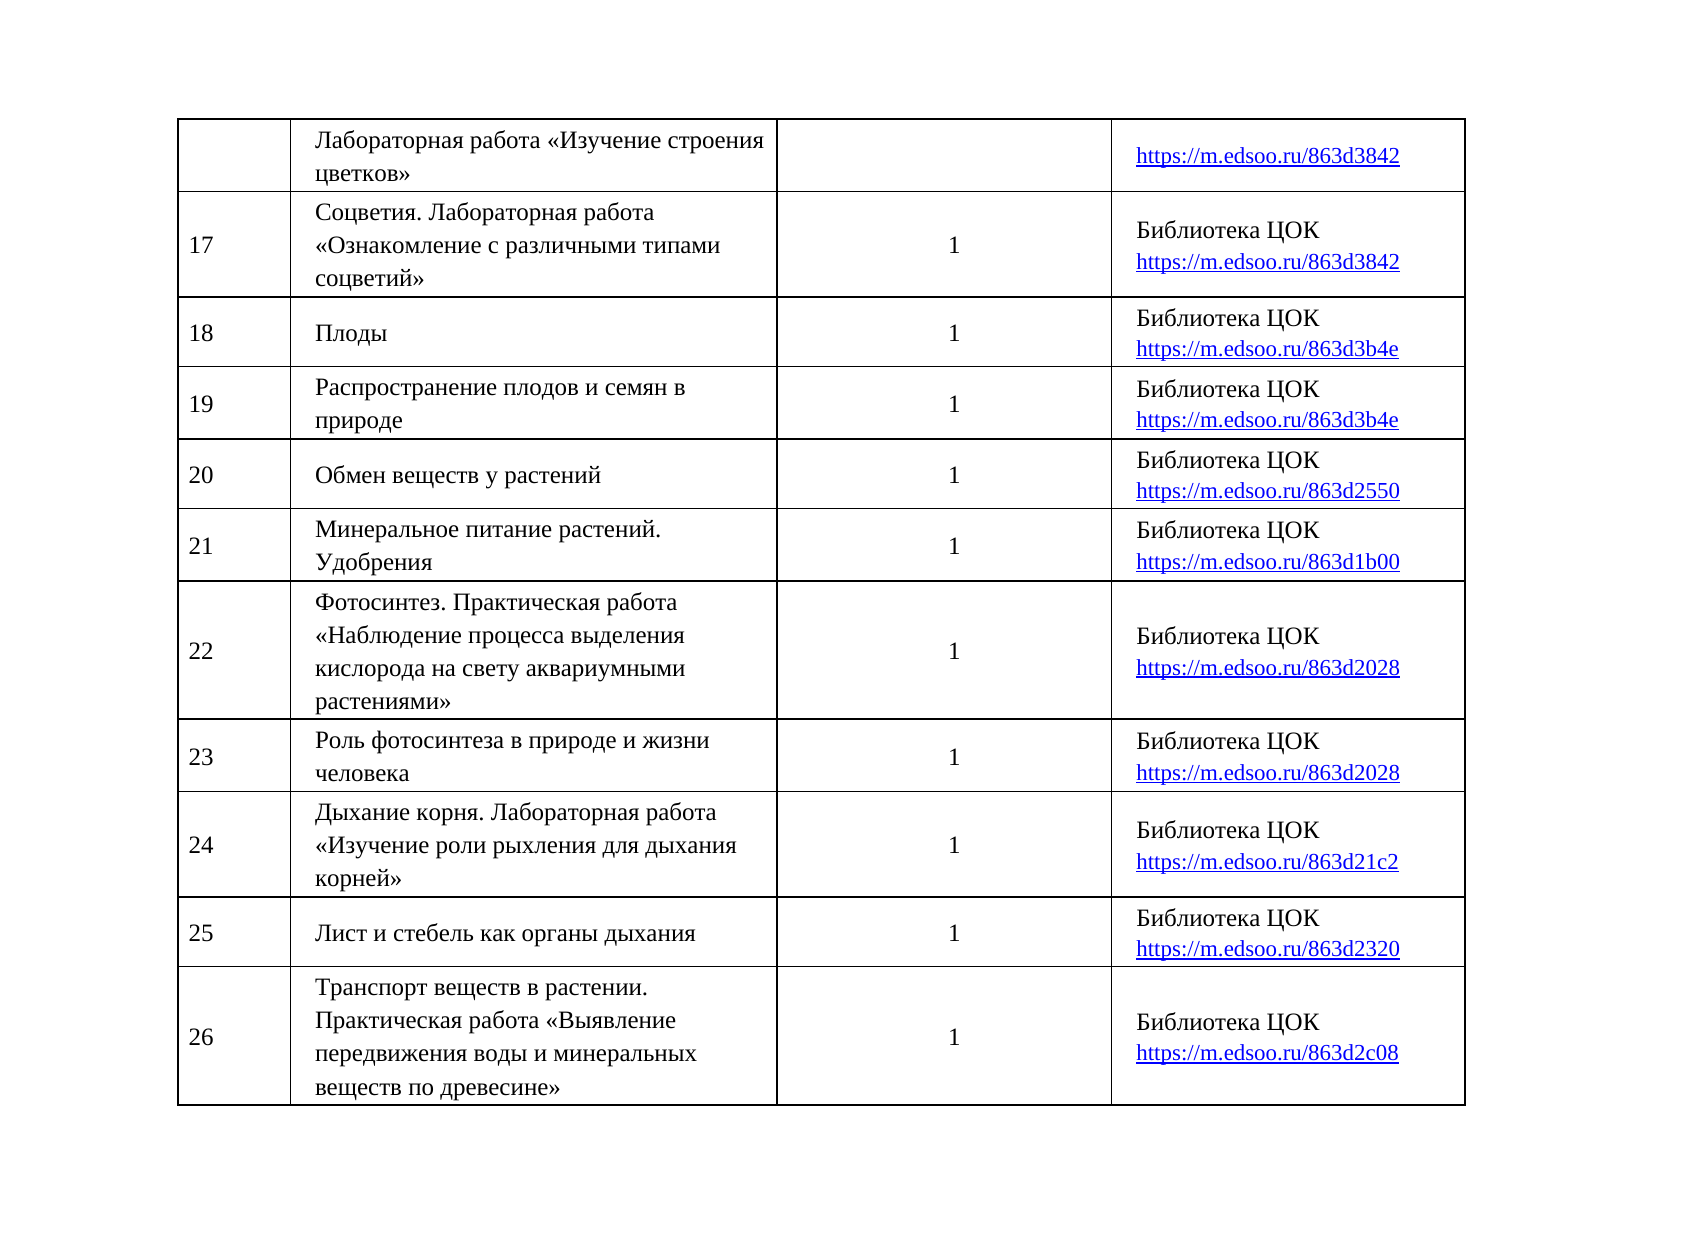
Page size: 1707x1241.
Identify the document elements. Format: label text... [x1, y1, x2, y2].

table_cell Библиотека ЦОК https://m.edsoo.ru/863d3b4e [1112, 367, 1464, 438]
table_cell 1 [778, 967, 1111, 1104]
table_cell Библиотека ЦОК https://m.edsoo.ru/863d2320 [1112, 898, 1464, 966]
table_cell Минеральное питание растений. Удобрения [291, 509, 776, 580]
table_cell Обмен веществ у растений [291, 440, 776, 507]
table_cell Библиотека ЦОК https://m.edsoo.ru/863d21c2 [1112, 792, 1464, 896]
table_cell Библиотека ЦОК https://m.edsoo.ru/863d2550 [1112, 440, 1464, 507]
table_cell Соцветия. Лабораторная работа «Ознакомление с различными типами соцветий» [291, 192, 776, 296]
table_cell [291, 120, 776, 191]
table_cell Библиотека ЦОК https://m.edsoo.ru/863d2028 [1112, 720, 1464, 791]
table_cell Библиотека ЦОК https://m.edsoo.ru/863d2c08 [1112, 967, 1464, 1104]
table_cell 1 [778, 509, 1111, 580]
table_cell Роль фотосинтеза в природе и жизни человека [291, 720, 776, 791]
table_cell 25 [179, 898, 290, 966]
table_cell 17 [179, 192, 290, 296]
table_cell 18 [179, 298, 290, 366]
table_cell Фотосинтез. Практическая работа «Наблюдение процесса выделения кислорода на свету аквариумными растениями» [291, 582, 776, 718]
table_cell Транспорт веществ в растении. Практическая работа «Выявление передвижения воды и минеральных веществ по древесине» [291, 967, 776, 1104]
table_cell 24 [179, 792, 290, 896]
table_cell 21 [179, 509, 290, 580]
table_cell 1 [778, 898, 1111, 966]
table_cell 23 [179, 720, 290, 791]
table_cell 1 [778, 192, 1111, 296]
table_cell 1 [778, 720, 1111, 791]
table_cell 26 [179, 967, 290, 1104]
table_cell Библиотека ЦОК https://m.edsoo.ru/863d1b00 [1112, 509, 1464, 580]
table_cell 1 [778, 367, 1111, 438]
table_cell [1112, 120, 1464, 191]
table_cell 16 [179, 120, 290, 191]
table_cell 20 [179, 440, 290, 507]
table_cell Библиотека ЦОК https://m.edsoo.ru/863d2028 [1112, 582, 1464, 718]
table_cell Дыхание корня. Лабораторная работа «Изучение роли рыхления для дыхания корней» [291, 792, 776, 896]
table_cell 1 [778, 440, 1111, 507]
table_cell 22 [179, 582, 290, 718]
table_cell 19 [179, 367, 290, 438]
table_cell 1 [778, 792, 1111, 896]
table_cell 1 [778, 298, 1111, 366]
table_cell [1112, 192, 1464, 296]
table_cell Лист и стебель как органы дыхания [291, 898, 776, 966]
table_cell Распространение плодов и семян в природе [291, 367, 776, 438]
table_cell Библиотека ЦОК https://m.edsoo.ru/863d3b4e [1112, 298, 1464, 366]
table_cell 1 [778, 582, 1111, 718]
table_cell 1 [778, 120, 1111, 191]
table_cell Плоды [291, 298, 776, 366]
